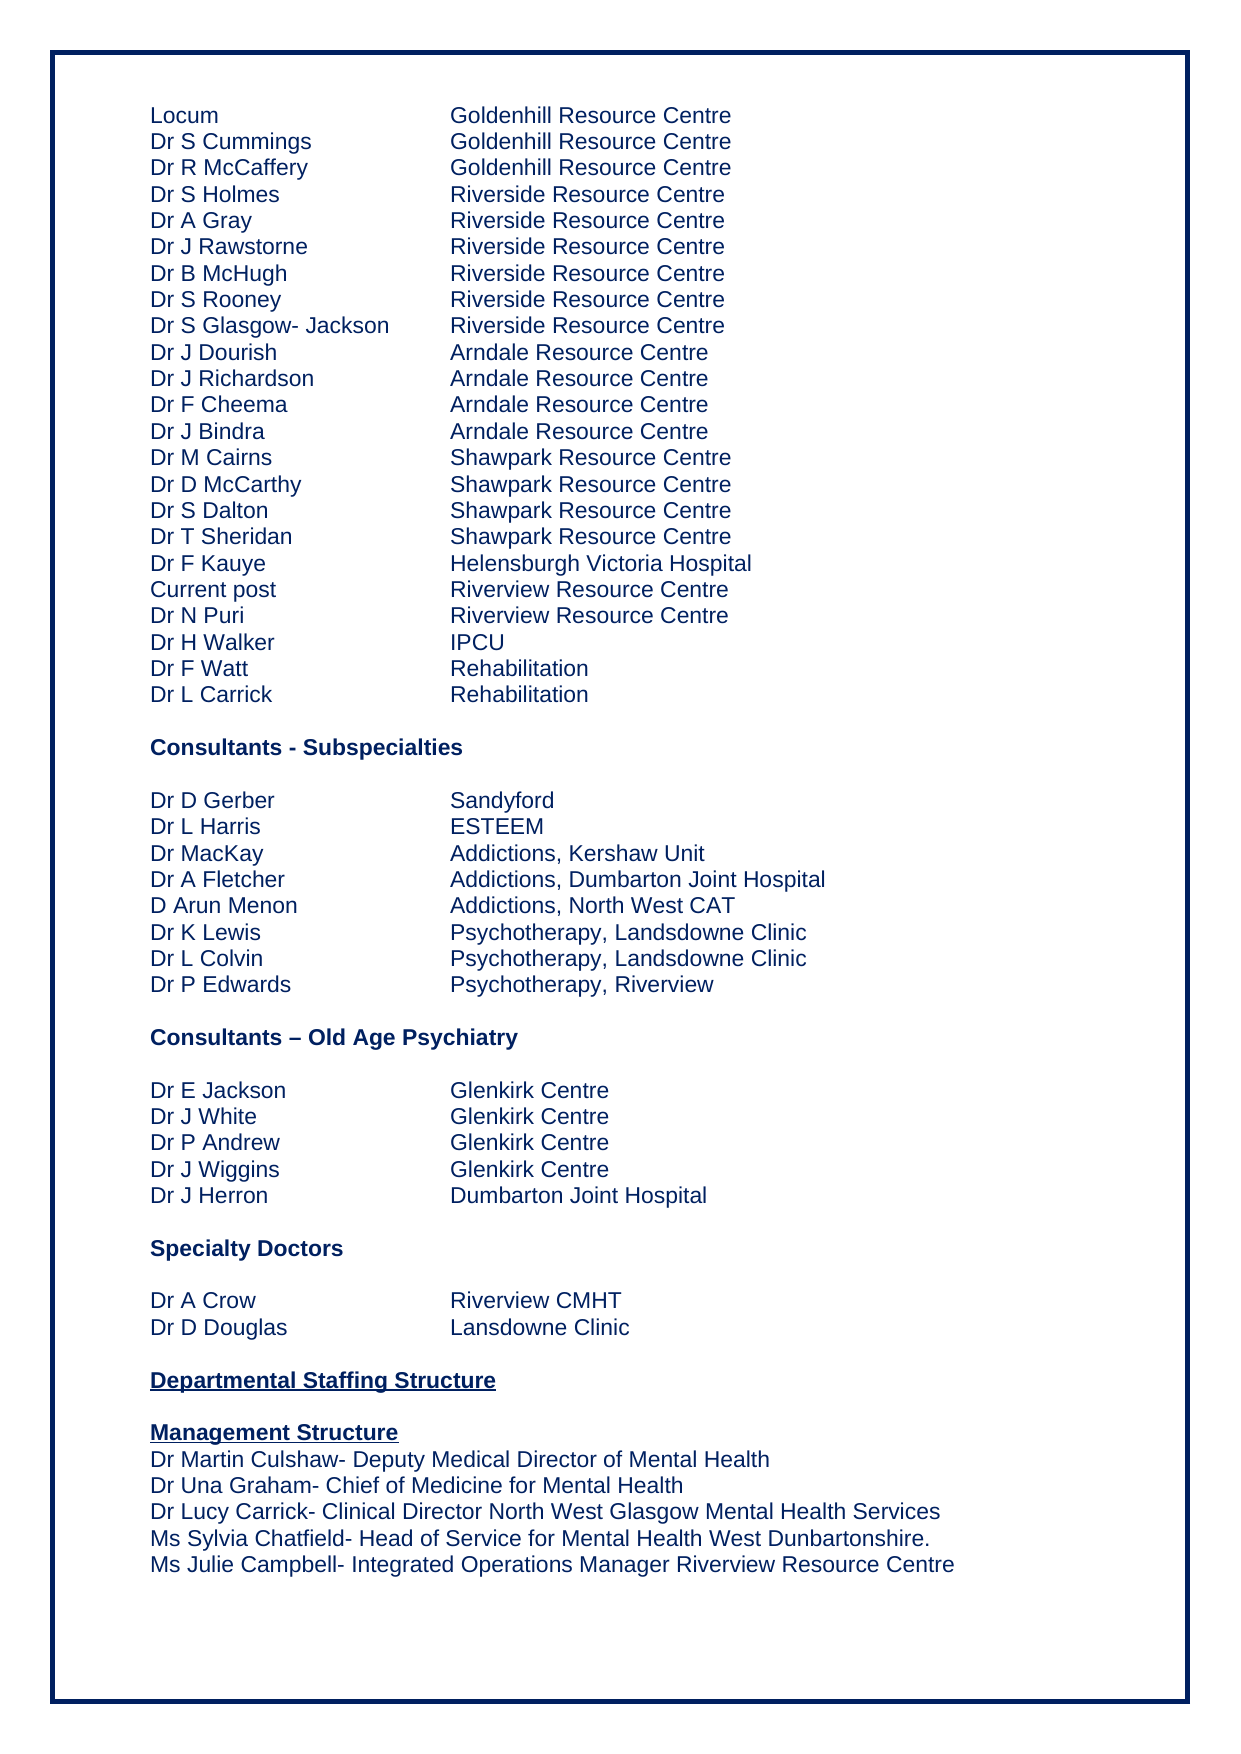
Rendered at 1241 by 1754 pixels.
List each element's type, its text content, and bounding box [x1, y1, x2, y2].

text Dr H Walker IPCU [150, 629, 1090, 655]
text Dr S Dalton Shawpark Resource Centre [150, 497, 1090, 523]
text Dr L Harris ESTEEM [150, 813, 1090, 839]
text Dr S Cummings Goldenhill Resource Centre [150, 128, 1090, 154]
text Dr Una Graham- Chief of Medicine for Mental Health [150, 1472, 1090, 1498]
text Dr S Rooney Riverside Resource Centre [150, 286, 1090, 312]
text Departmental Staffing Structure [150, 1367, 1090, 1393]
text Dr J Richardson Arndale Resource Centre [150, 365, 1090, 391]
text Dr S Glasgow- Jackson Riverside Resource Centre [150, 312, 1090, 339]
text Dr Lucy Carrick- Clinical Director North West Glasgow Mental Health Services [150, 1498, 1090, 1525]
text Current post Riverview Resource Centre [150, 576, 1090, 602]
text Dr P Edwards Psychotherapy, Riverview [150, 971, 1090, 998]
text Dr J Wiggins Glenkirk Centre [150, 1156, 1090, 1182]
text Dr J White Glenkirk Centre [150, 1103, 1090, 1129]
text Dr M Cairns Shawpark Resource Centre [150, 444, 1090, 471]
text Locum Goldenhill Resource Centre [150, 102, 1090, 128]
text Dr N Puri Riverview Resource Centre [150, 602, 1090, 629]
text Dr T Sheridan Shawpark Resource Centre [150, 523, 1090, 549]
text Dr L Colvin Psychotherapy, Landsdowne Clinic [150, 945, 1090, 971]
text Dr B McHugh Riverside Resource Centre [150, 260, 1090, 286]
text Dr S Holmes Riverside Resource Centre [150, 181, 1090, 207]
text Specialty Doctors [150, 1235, 1090, 1261]
text Ms Julie Campbell- Integrated Operations Manager Riverview Resource Centre [150, 1551, 1090, 1577]
text Dr J Dourish Arndale Resource Centre [150, 339, 1090, 365]
text Dr D Gerber Sandyford [150, 787, 1090, 813]
text Consultants - Subspecialties [150, 734, 1090, 760]
text Dr K Lewis Psychotherapy, Landsdowne Clinic [150, 918, 1090, 945]
text Dr D McCarthy Shawpark Resource Centre [150, 471, 1090, 497]
text Dr P Andrew Glenkirk Centre [150, 1129, 1090, 1156]
text Dr R McCaffery Goldenhill Resource Centre [150, 154, 1090, 181]
text Dr F Watt Rehabilitation [150, 655, 1090, 681]
text Dr A Fletcher Addictions, Dumbarton Joint Hospital [150, 866, 1090, 892]
text Dr J Rawstorne Riverside Resource Centre [150, 233, 1090, 260]
text Dr Martin Culshaw- Deputy Medical Director of Mental Health [150, 1446, 1090, 1472]
text Consultants – Old Age Psychiatry [150, 1024, 1090, 1050]
text D Arun Menon Addictions, North West CAT [150, 892, 1090, 918]
text Dr MacKay Addictions, Kershaw Unit [150, 839, 1090, 866]
text Dr A Crow Riverview CMHT [150, 1287, 1090, 1314]
text Dr L Carrick Rehabilitation [150, 681, 1090, 708]
text Ms Sylvia Chatfield- Head of Service for Mental Health West Dunbartonshire. [150, 1525, 1090, 1551]
text Dr A Gray Riverside Resource Centre [150, 207, 1090, 233]
text Dr J Bindra Arndale Resource Centre [150, 418, 1090, 444]
text Management Structure [150, 1419, 1090, 1446]
text Dr J Herron Dumbarton Joint Hospital [150, 1182, 1090, 1208]
text Dr D Douglas Lansdowne Clinic [150, 1314, 1090, 1340]
text Dr E Jackson Glenkirk Centre [150, 1077, 1090, 1103]
text Dr F Cheema Arndale Resource Centre [150, 391, 1090, 418]
text Dr F Kauye Helensburgh Victoria Hospital [150, 549, 1090, 576]
